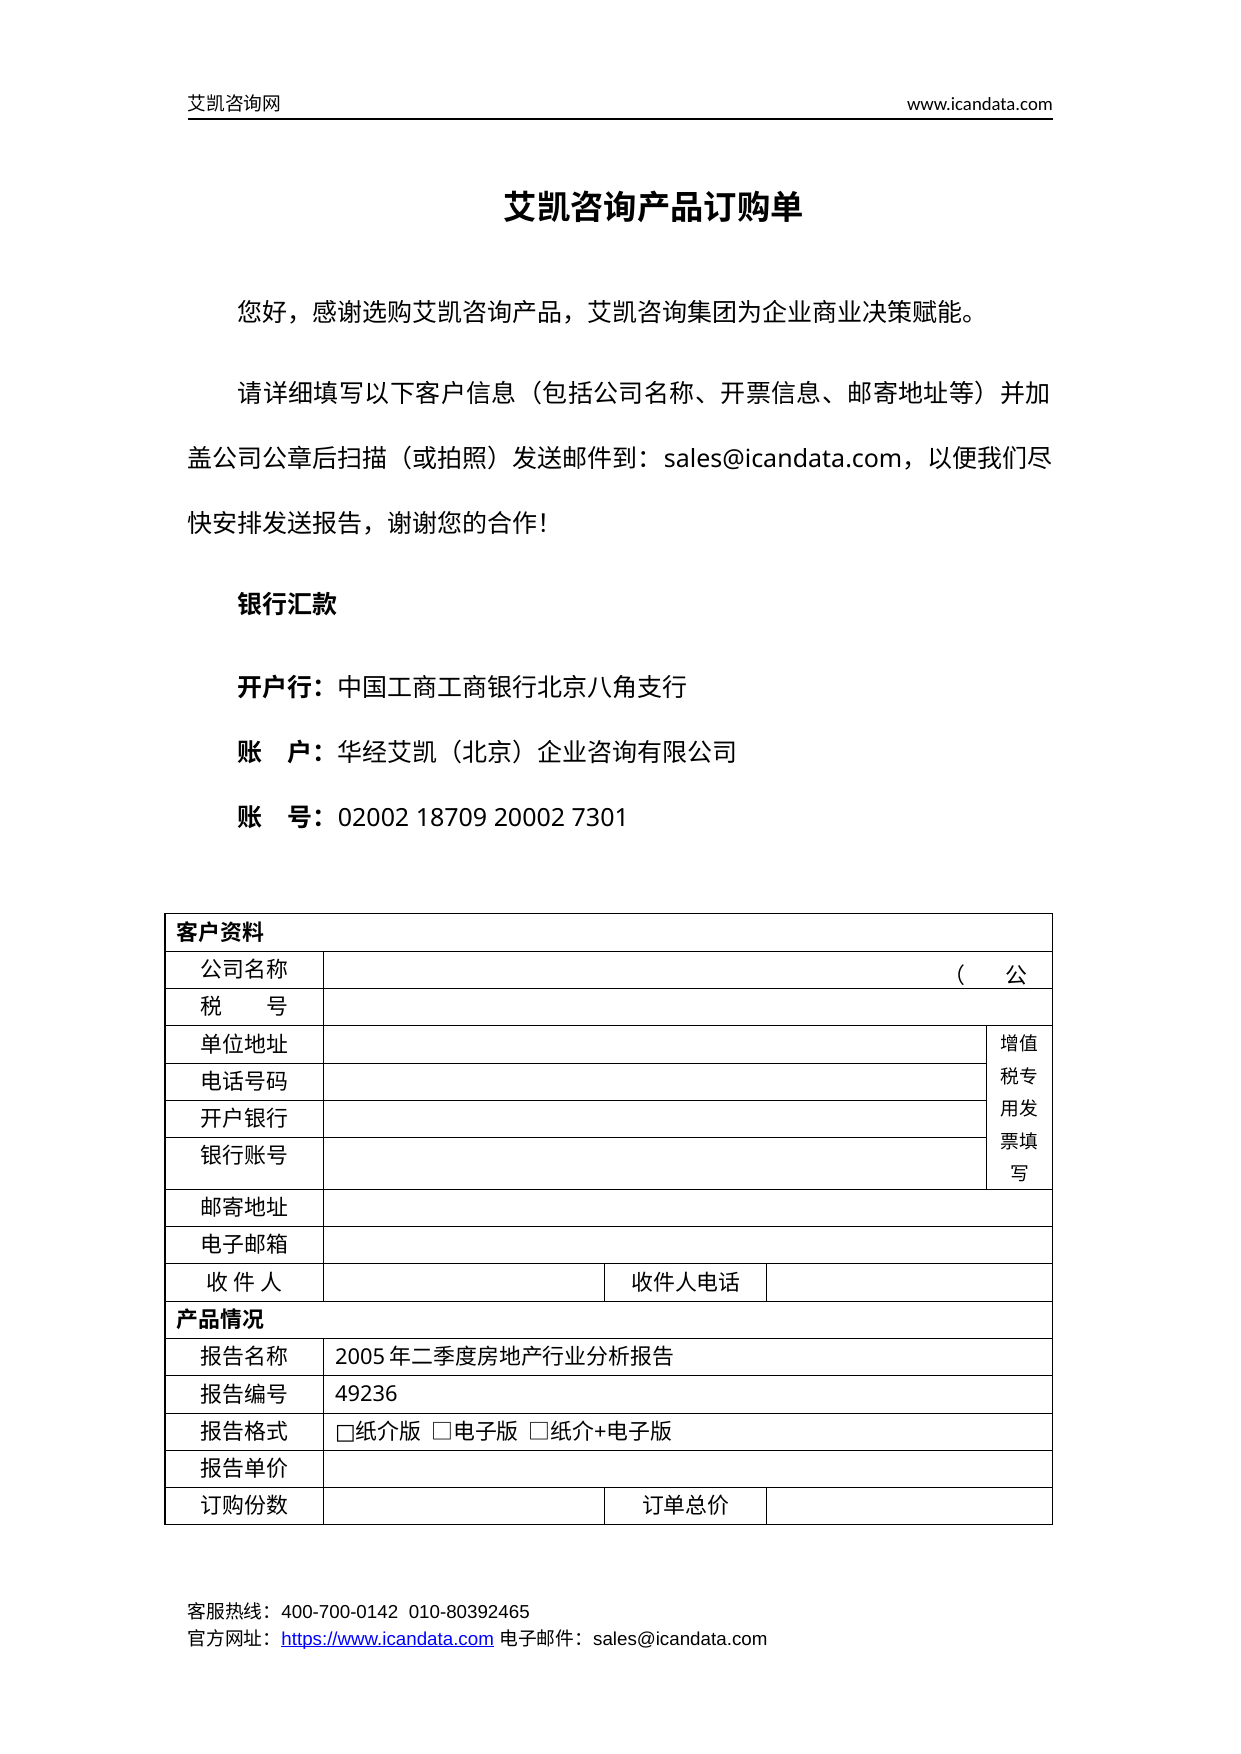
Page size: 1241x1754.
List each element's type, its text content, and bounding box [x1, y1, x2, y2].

table_cell [324, 1227, 1052, 1263]
table_cell [767, 1264, 1052, 1301]
table_cell [324, 1190, 1052, 1226]
table_cell [324, 989, 1052, 1025]
table_cell [324, 1451, 1052, 1487]
table_cell 报告单价 [166, 1451, 323, 1487]
text 账 户：华经艾凯（北京）企业咨询有限公司 [187, 718, 1053, 783]
table_cell [324, 1488, 604, 1524]
table_cell [324, 1264, 604, 1301]
table_header 客户资料 [166, 914, 1052, 951]
table_cell 增值税专用发票填写 [987, 1026, 1052, 1189]
text 账 号：02002 18709 20002 7301 [187, 783, 1053, 848]
table_cell [324, 1101, 986, 1137]
table_cell [324, 1138, 986, 1189]
table_cell 单位地址 [166, 1026, 323, 1062]
text 银行汇款 [187, 570, 1053, 635]
table_cell 电话号码 [166, 1064, 323, 1100]
table_cell [324, 952, 1052, 988]
table_cell 2005年二季度房地产行业分析报告 [324, 1339, 1052, 1375]
table_cell 订购份数 [166, 1488, 323, 1524]
table_cell 报告编号 [166, 1376, 323, 1412]
text 艾凯咨询产品订购单 [187, 172, 1053, 237]
table_cell 税 号 [166, 989, 323, 1025]
table_cell 产品情况 [166, 1302, 1052, 1338]
table_cell 公司名称 [166, 952, 323, 988]
table_cell 开户银行 [166, 1101, 323, 1137]
table_cell [324, 1026, 986, 1062]
table_cell 订单总价 [605, 1488, 766, 1524]
text 请详细填写以下客户信息（包括公司名称、开票信息、邮寄地址等）并加盖公司公章后扫描（或拍照）发送邮件到：sales@icandata.com，以便我们尽快安排发送报告，谢谢您的合作！ [187, 359, 1053, 554]
table_cell 收件人电话 [605, 1264, 766, 1301]
table_cell 邮寄地址 [166, 1190, 323, 1226]
table_cell 报告格式 [166, 1414, 323, 1450]
text 开户行：中国工商工商银行北京八角支行 [187, 653, 1053, 718]
table_cell 电子邮箱 [166, 1227, 323, 1263]
table_cell [324, 1064, 986, 1100]
text 您好，感谢选购艾凯咨询产品，艾凯咨询集团为企业商业决策赋能。 [187, 278, 1053, 343]
table_cell 49236 [324, 1376, 1052, 1412]
table_cell 银行账号 [166, 1138, 323, 1189]
table_cell 收 件 人 [166, 1264, 323, 1301]
table_cell □纸介版 □电子版 □纸介+电子版 [324, 1414, 1052, 1450]
table_cell [767, 1488, 1052, 1524]
table_cell 报告名称 [166, 1339, 323, 1375]
